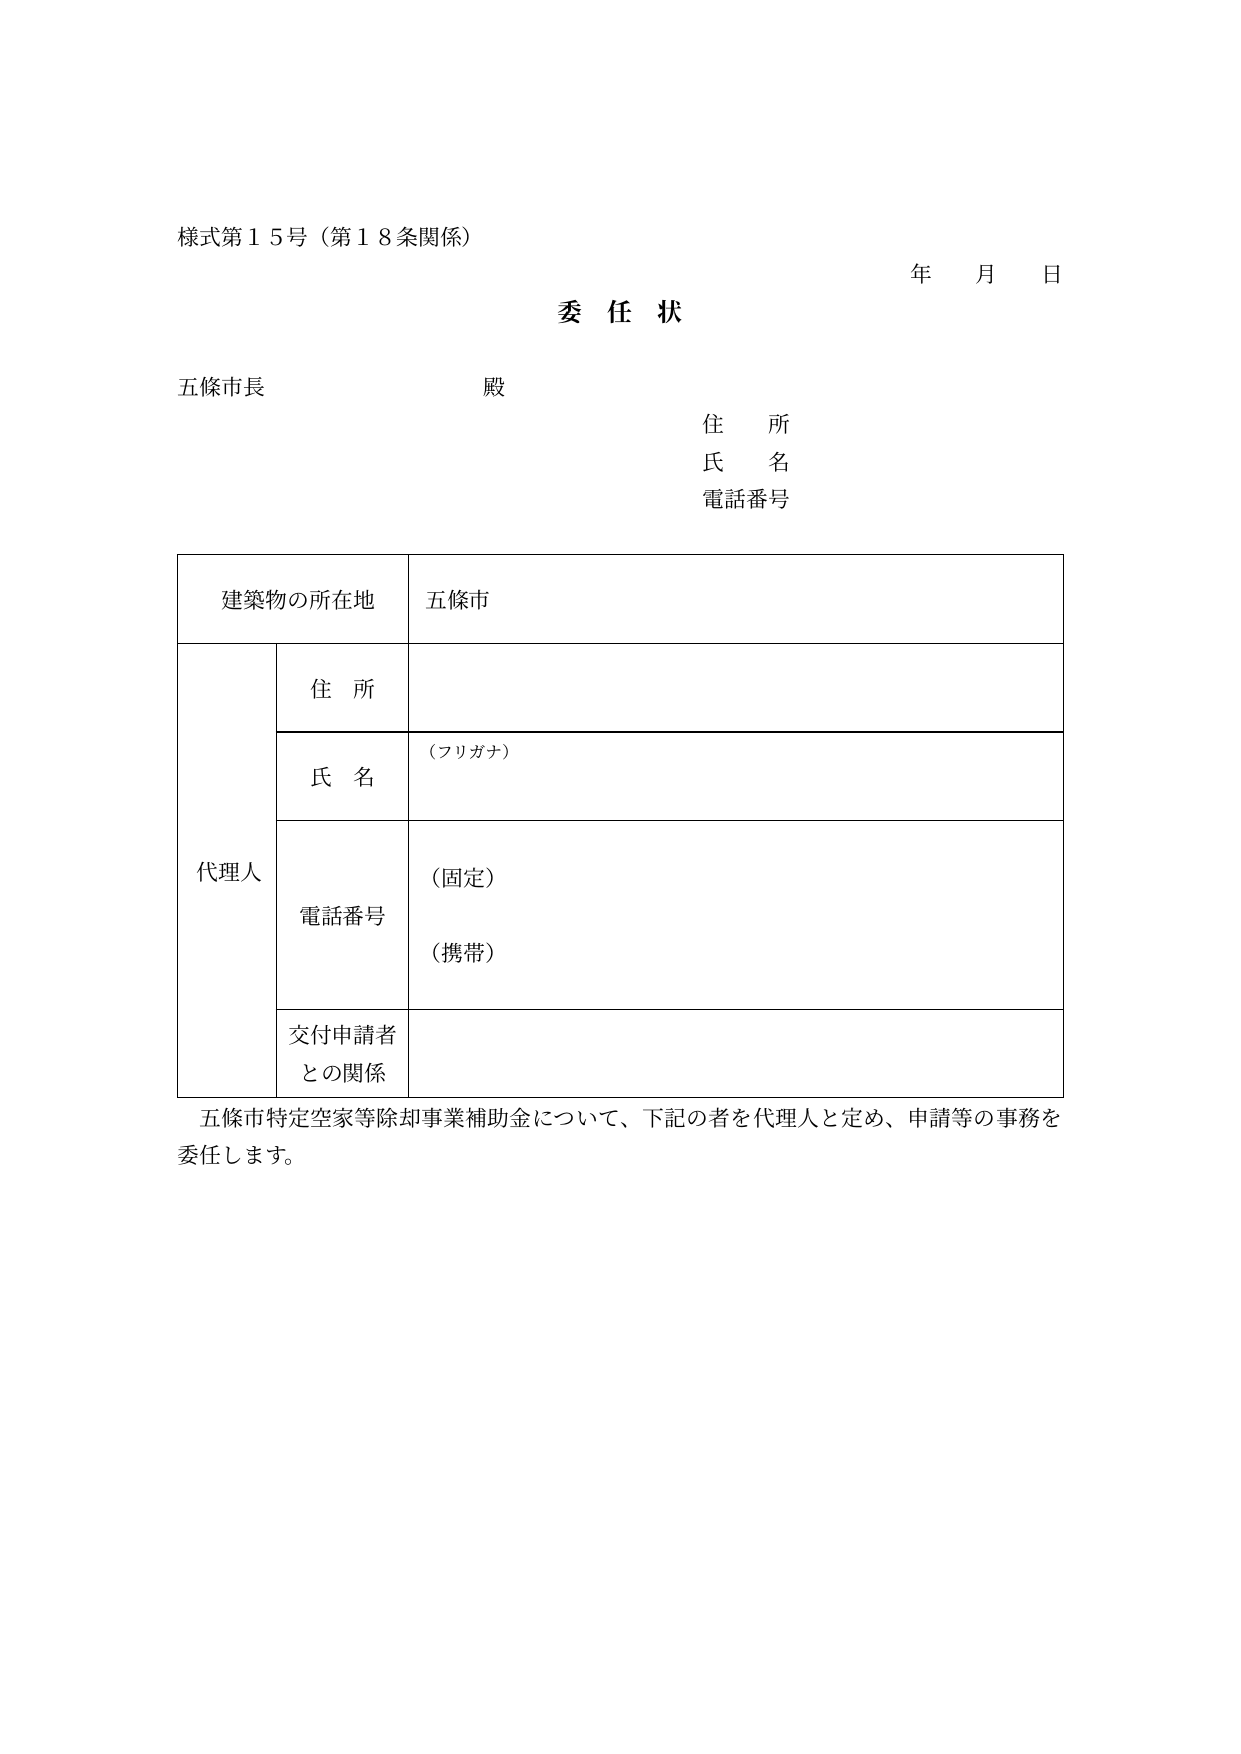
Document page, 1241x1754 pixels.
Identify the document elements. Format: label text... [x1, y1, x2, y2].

text 住 所 [177, 404, 1063, 442]
text 五條市長 殿 [177, 367, 1063, 404]
table_cell [409, 644, 1063, 731]
table_cell 住 所 [277, 644, 408, 731]
table_cell 交付申請者との関係 [277, 1010, 408, 1097]
table_cell （固定） （携帯） [409, 821, 1063, 1008]
text 委 任 状 [177, 292, 1063, 329]
text 様式第１５号（第１８条関係） [177, 217, 1063, 254]
table_cell （フリガナ） [409, 733, 1063, 820]
table_header 建築物の所在地 [178, 555, 408, 643]
table_cell 代理人 [178, 644, 276, 1097]
text 年 月 日 [177, 254, 1063, 292]
table_cell [409, 1010, 1063, 1097]
text 五條市特定空家等除却事業補助金について、下記の者を代理人と定め、申請等の事務を委任します。 [177, 1098, 1063, 1173]
table_header 五條市 [409, 555, 1063, 643]
table_cell 氏 名 [277, 733, 408, 820]
text 氏 名 [177, 442, 1063, 479]
table_cell 電話番号 [277, 821, 408, 1008]
text 電話番号 [177, 479, 1063, 517]
